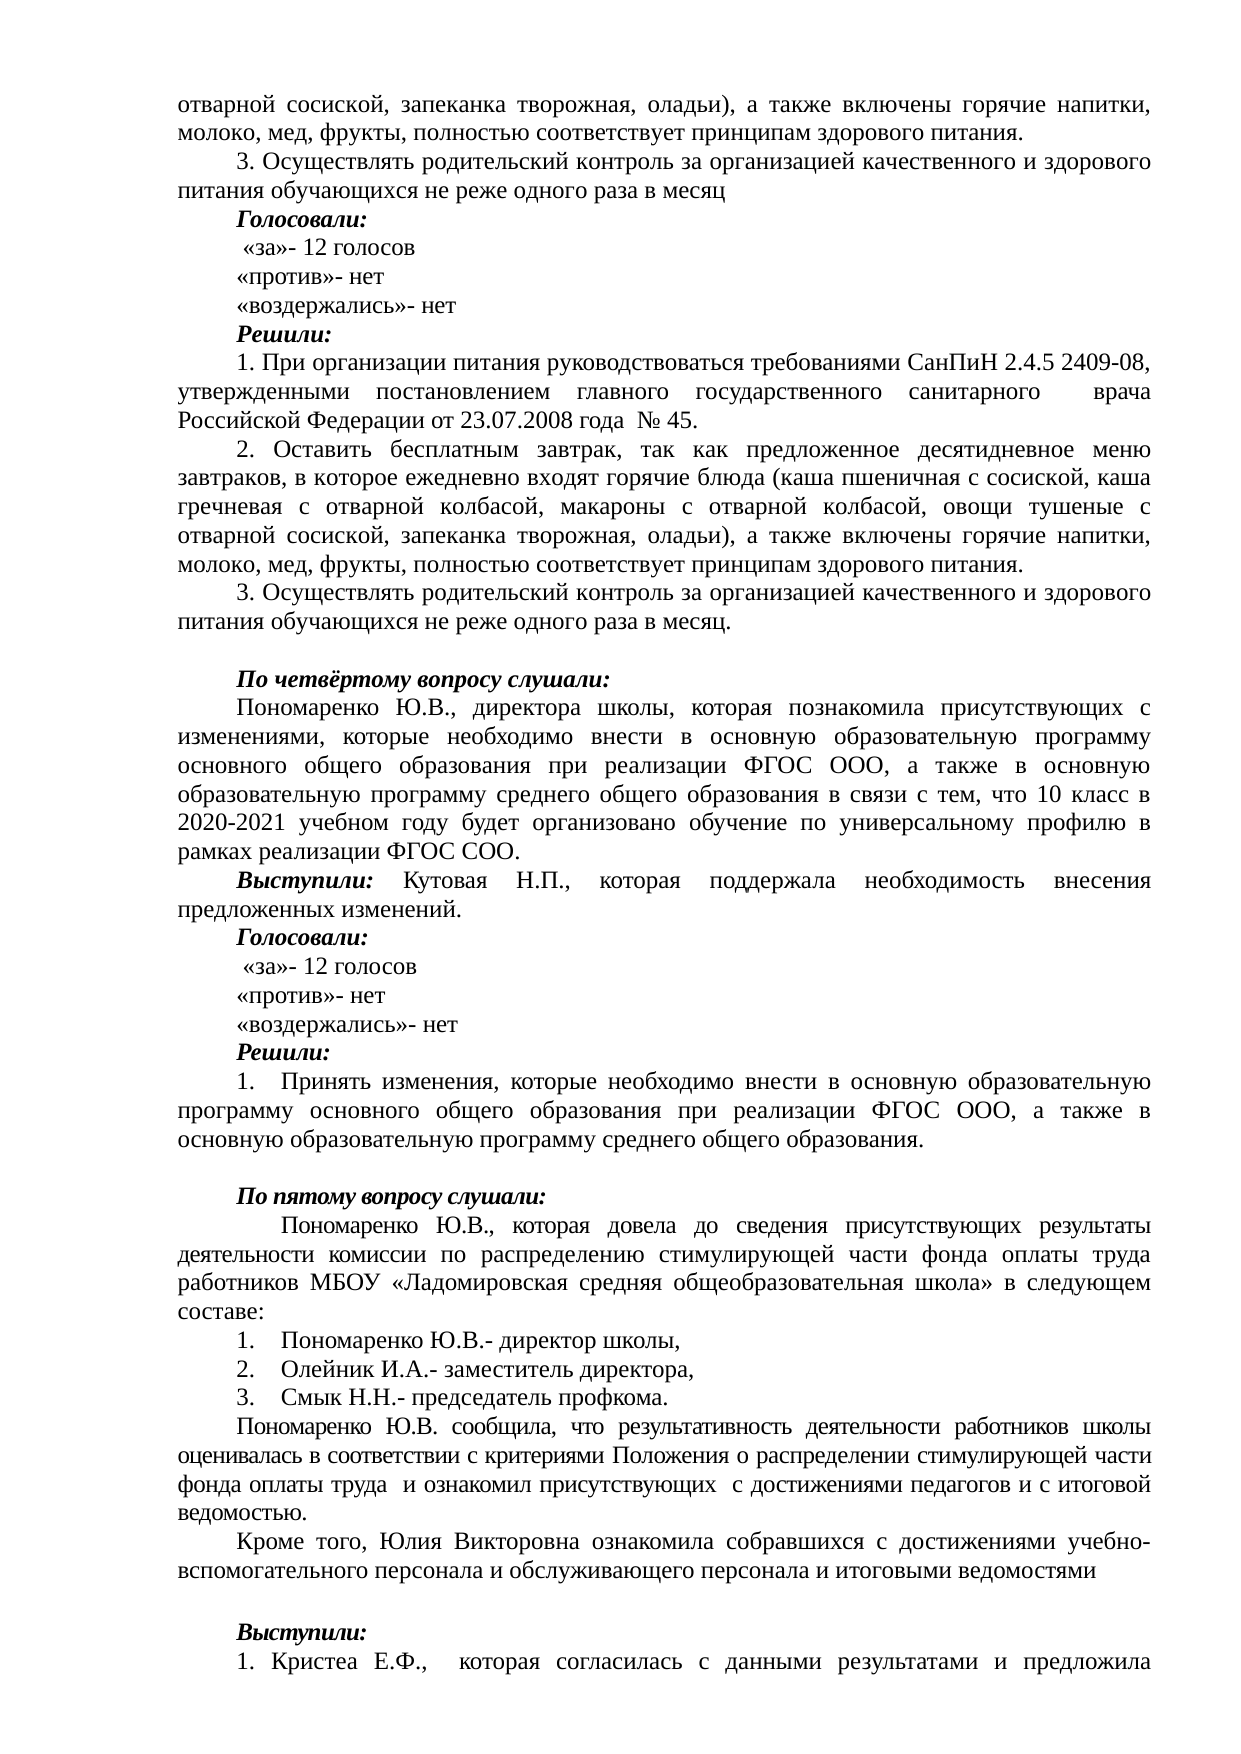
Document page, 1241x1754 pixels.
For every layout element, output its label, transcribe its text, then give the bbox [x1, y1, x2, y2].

text Решили: [177, 1037, 1152, 1066]
text «против»- нет [177, 980, 1152, 1009]
text Голосовали: [177, 922, 1152, 951]
text «воздержались»- нет [177, 290, 1152, 319]
text По пятому вопросу слушали: [177, 1181, 1152, 1210]
text По четвёртому вопросу слушали: [177, 664, 1152, 692]
list Пономаренко Ю.В.- директор школы, [177, 1325, 1152, 1354]
text Выступили: Кутовая Н.П., которая поддержала необходимость внесения предложенных изменений. [177, 865, 1152, 922]
text «за»- 12 голосов [177, 951, 1152, 980]
list Олейник И.А.- заместитель директора, [177, 1354, 1152, 1382]
text «против»- нет [177, 261, 1152, 290]
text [177, 89, 1152, 146]
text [177, 1646, 1152, 1675]
text 3. Осуществлять родительский контроль за организацией качественного и здорового питания обучающихся не реже одного раза в месяц [177, 146, 1152, 204]
text Пономаренко Ю.В. сообщила, что результативность деятельности работников школы оценивалась в соответствии с критериями Положения о распределении стимулирующей части фонда оплаты труда и ознакомил присутствующих с достижениями педагогов и с итоговой ведомостью. [177, 1411, 1152, 1526]
text Кроме того, Юлия Викторовна ознакомила собравшихся с достижениями учебно-вспомогательного персонала и обслуживающего персонала и итоговыми ведомостями [177, 1526, 1152, 1584]
text Выступили: [177, 1617, 1152, 1646]
text Пономаренко Ю.В., которая довела до сведения присутствующих результаты деятельности комиссии по распределению стимулирующей части фонда оплаты труда работников МБОУ «Ладомировская средняя общеобразовательная школа» в следующем составе: [177, 1210, 1152, 1325]
text Голосовали: [177, 204, 1152, 232]
list Принять изменения, которые необходимо внести в основную образовательную программу основного общего образования при реализации ФГОС ООО, а также в основную образовательную программу среднего общего образования. [177, 1066, 1152, 1152]
title Решили: [177, 319, 1152, 347]
text Пономаренко Ю.В., директора школы, которая познакомила присутствующих с изменениями, которые необходимо внести в основную образовательную программу основного общего образования при реализации ФГОС ООО, а также в основную образовательную программу среднего общего образования в связи с тем, что 10 класс в 2020-2021 учебном году будет организовано обучение по универсальному профилю в рамках реализации ФГОС СОО. [177, 692, 1152, 865]
text «воздержались»- нет [177, 1009, 1152, 1037]
text «за»- 12 голосов [177, 232, 1152, 261]
list Смык Н.Н.- председатель профкома. [177, 1382, 1152, 1411]
text 3. Осуществлять родительский контроль за организацией качественного и здорового питания обучающихся не реже одного раза в месяц. [177, 577, 1152, 635]
